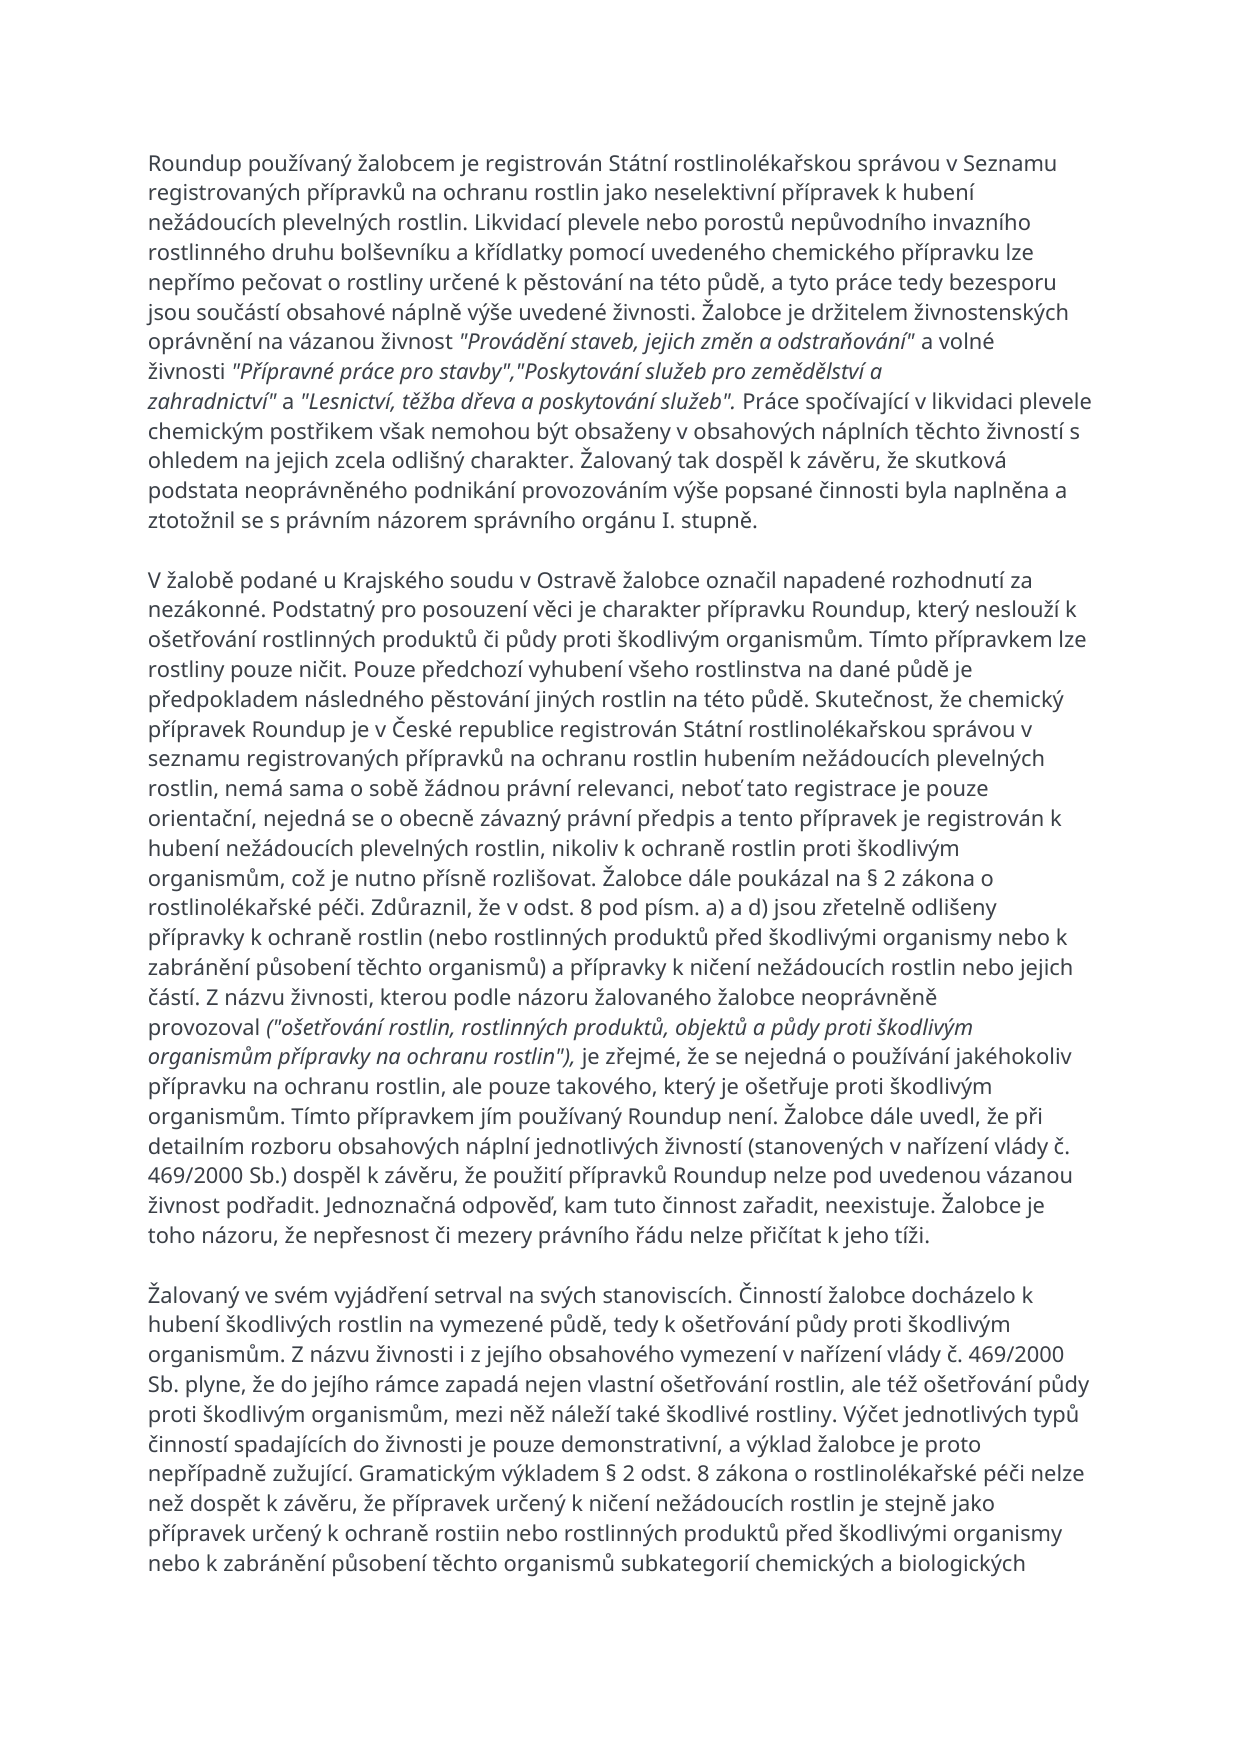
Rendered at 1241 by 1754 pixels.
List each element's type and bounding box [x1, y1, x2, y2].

text [148, 148, 1093, 1578]
